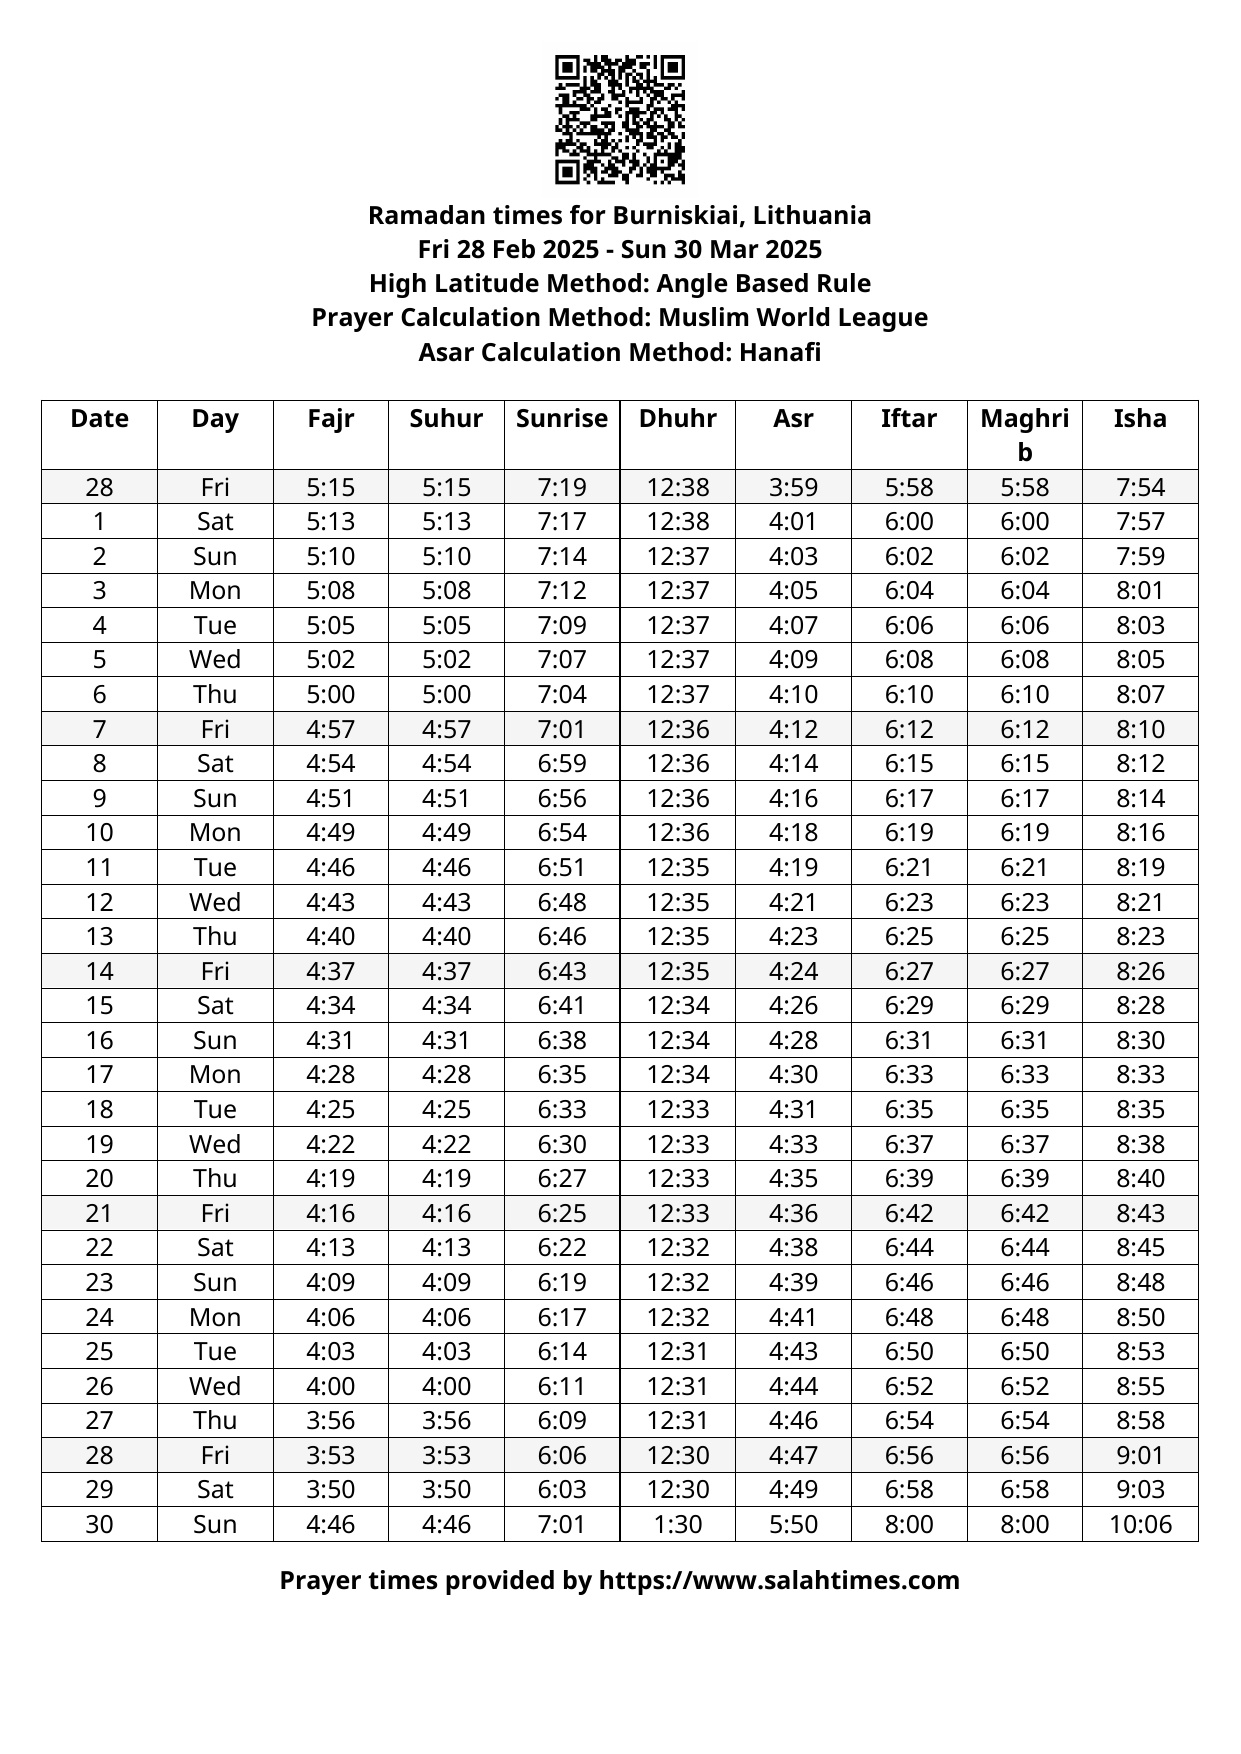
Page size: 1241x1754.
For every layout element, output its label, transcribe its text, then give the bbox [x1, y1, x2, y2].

table_cell 6:37 [968, 1127, 1082, 1160]
table_cell 8:40 [1083, 1161, 1198, 1195]
table_cell 6:25 [505, 1196, 619, 1229]
table_cell 7:12 [505, 574, 619, 607]
table_cell 13 [42, 919, 157, 953]
table_cell 5:10 [274, 539, 388, 572]
table_cell 4:16 [736, 781, 851, 814]
table_cell 7:57 [1083, 504, 1198, 538]
table_cell 4:54 [389, 746, 504, 780]
table_cell 4:26 [736, 989, 851, 1022]
table_cell 8:00 [968, 1507, 1082, 1541]
table_cell 8:33 [1083, 1058, 1198, 1091]
table_cell 8:00 [852, 1507, 967, 1541]
table_cell 3:56 [389, 1404, 504, 1437]
table_cell 8:14 [1083, 781, 1198, 814]
table_cell Tue [158, 850, 273, 884]
table_cell 4:28 [389, 1058, 504, 1091]
table_cell 6:31 [852, 1023, 967, 1057]
table_cell Sun [158, 1023, 273, 1057]
table_cell 6:17 [505, 1300, 619, 1333]
table_cell 3 [42, 574, 157, 607]
table_cell 12:37 [621, 677, 735, 711]
table_cell 7:01 [505, 1507, 619, 1541]
table_cell Thu [158, 919, 273, 953]
table_cell 12:31 [621, 1369, 735, 1402]
text Fri 28 Feb 2025 - Sun 30 Mar 2025 [42, 232, 1198, 266]
table_cell 5:00 [274, 677, 388, 711]
table_cell Sun [158, 1265, 273, 1299]
table_cell 15 [42, 989, 157, 1022]
table_cell 6:22 [505, 1231, 619, 1264]
table_cell 12:35 [621, 885, 735, 918]
table_cell 5:08 [389, 574, 504, 607]
table_cell 4:54 [274, 746, 388, 780]
table_cell 6:04 [968, 574, 1082, 607]
table_cell 6:23 [852, 885, 967, 918]
table_cell 6:44 [968, 1231, 1082, 1264]
table_cell 4:37 [274, 954, 388, 987]
table_cell 7:09 [505, 608, 619, 642]
table_cell 8:16 [1083, 816, 1198, 849]
table_cell 6:44 [852, 1231, 967, 1264]
table_cell 4:46 [389, 1507, 504, 1541]
table_cell 6:35 [968, 1092, 1082, 1126]
table_cell 8:10 [1083, 712, 1198, 745]
table_cell Sat [158, 1473, 273, 1506]
table_cell 30 [42, 1507, 157, 1541]
picture [542, 41, 699, 198]
table_cell 6:42 [968, 1196, 1082, 1229]
table_cell Wed [158, 885, 273, 918]
table_cell 6:35 [505, 1058, 619, 1091]
table_cell 6:06 [852, 608, 967, 642]
table_cell 6:29 [852, 989, 967, 1022]
table_cell 3:53 [274, 1438, 388, 1472]
table_cell 6:29 [968, 989, 1082, 1022]
table_cell 6:31 [968, 1023, 1082, 1057]
table_cell 12 [42, 885, 157, 918]
table_cell 7:54 [1083, 470, 1198, 503]
table_cell 6:23 [968, 885, 1082, 918]
table_cell 6:12 [968, 712, 1082, 745]
table_cell 6:12 [852, 712, 967, 745]
table_cell 6:54 [968, 1404, 1082, 1437]
table_cell 5:58 [852, 470, 967, 503]
table_cell 6:17 [852, 781, 967, 814]
table_cell 4:12 [736, 712, 851, 745]
table_cell 6:38 [505, 1023, 619, 1057]
table_cell 1 [42, 504, 157, 538]
table_cell 4:22 [389, 1127, 504, 1160]
table_cell 5 [42, 643, 157, 676]
table_cell 6:54 [505, 816, 619, 849]
table_cell 4:40 [274, 919, 388, 953]
table_cell 12:36 [621, 781, 735, 814]
table_cell 8:21 [1083, 885, 1198, 918]
table_cell 4:28 [274, 1058, 388, 1091]
table_cell 6:27 [968, 954, 1082, 987]
table_cell 21 [42, 1196, 157, 1229]
table_cell 6:08 [852, 643, 967, 676]
table_cell 4:57 [389, 712, 504, 745]
table_cell 6:19 [852, 816, 967, 849]
table_cell 7:19 [505, 470, 619, 503]
table_cell 4:30 [736, 1058, 851, 1091]
table_cell 4:46 [274, 1507, 388, 1541]
table_cell 6:21 [968, 850, 1082, 884]
table_cell 12:31 [621, 1334, 735, 1368]
table_cell 18 [42, 1092, 157, 1126]
table_cell 9 [42, 781, 157, 814]
table_cell 7:14 [505, 539, 619, 572]
table_cell 4:24 [736, 954, 851, 987]
table_cell 6:43 [505, 954, 619, 987]
table_cell 4 [42, 608, 157, 642]
table_cell 16 [42, 1023, 157, 1057]
table_cell 4:06 [389, 1300, 504, 1333]
table_cell 6:58 [968, 1473, 1082, 1506]
table_cell 4:05 [736, 574, 851, 607]
table_cell 4:51 [389, 781, 504, 814]
table_cell 6:15 [968, 746, 1082, 780]
table_cell 8:28 [1083, 989, 1198, 1022]
table_cell Tue [158, 1092, 273, 1126]
table_cell 4:03 [736, 539, 851, 572]
table_cell 6:48 [505, 885, 619, 918]
table_cell 6:56 [505, 781, 619, 814]
table_cell 4:00 [274, 1369, 388, 1402]
table_cell 6:41 [505, 989, 619, 1022]
table_cell 6:25 [852, 919, 967, 953]
table_cell 4:41 [736, 1300, 851, 1333]
table_cell Fri [158, 712, 273, 745]
table_cell 9:01 [1083, 1438, 1198, 1472]
text Ramadan times for Burniskiai, Lithuania [42, 198, 1198, 232]
table_cell 8:55 [1083, 1369, 1198, 1402]
table_cell 4:49 [274, 816, 388, 849]
text Asar Calculation Method: Hanafi [42, 334, 1198, 368]
table_cell 8:43 [1083, 1196, 1198, 1229]
table_cell 20 [42, 1161, 157, 1195]
table_header Maghrib [968, 401, 1082, 469]
table_cell 6:02 [852, 539, 967, 572]
table_cell 6:04 [852, 574, 967, 607]
table_cell Mon [158, 1300, 273, 1333]
table_cell 28 [42, 1438, 157, 1472]
table_cell 4:01 [736, 504, 851, 538]
table_cell 10:06 [1083, 1507, 1198, 1541]
table_cell 8:50 [1083, 1300, 1198, 1333]
table_cell 4:25 [389, 1092, 504, 1126]
table_cell 4:43 [274, 885, 388, 918]
table_cell 28 [42, 470, 157, 503]
table_header Iftar [852, 401, 967, 469]
table_cell 8 [42, 746, 157, 780]
table_cell 6:33 [852, 1058, 967, 1091]
table_cell 8:03 [1083, 608, 1198, 642]
table_cell 6:56 [968, 1438, 1082, 1472]
table_cell 23 [42, 1265, 157, 1299]
table_cell 12:31 [621, 1404, 735, 1437]
table_cell 5:13 [389, 504, 504, 538]
table_cell Fri [158, 954, 273, 987]
table_cell 6:21 [852, 850, 967, 884]
table_cell Fri [158, 470, 273, 503]
table_cell 4:39 [736, 1265, 851, 1299]
table_cell 6:39 [968, 1161, 1082, 1195]
table_cell 12:30 [621, 1473, 735, 1506]
table_cell 2 [42, 539, 157, 572]
table_cell 6:52 [968, 1369, 1082, 1402]
table_header Dhuhr [621, 401, 735, 469]
table_cell 4:46 [389, 850, 504, 884]
table_cell Tue [158, 608, 273, 642]
table_cell 12:37 [621, 539, 735, 572]
table_cell 4:34 [389, 989, 504, 1022]
table_cell 5:15 [389, 470, 504, 503]
table_cell Sat [158, 989, 273, 1022]
table_header Sunrise [505, 401, 619, 469]
table_cell 5:00 [389, 677, 504, 711]
table_cell 7:59 [1083, 539, 1198, 572]
table_cell 5:05 [274, 608, 388, 642]
table_cell 8:45 [1083, 1231, 1198, 1264]
table_cell 4:19 [389, 1161, 504, 1195]
table_cell 6:10 [968, 677, 1082, 711]
table_cell 12:36 [621, 712, 735, 745]
table_cell 12:34 [621, 989, 735, 1022]
table_cell Sat [158, 504, 273, 538]
table_cell 6:27 [505, 1161, 619, 1195]
table_cell 6:19 [968, 816, 1082, 849]
table_cell 4:43 [736, 1334, 851, 1368]
table_header Isha [1083, 401, 1198, 469]
table_cell 12:38 [621, 504, 735, 538]
table_cell 12:35 [621, 850, 735, 884]
table_cell Sun [158, 539, 273, 572]
table_cell 8:01 [1083, 574, 1198, 607]
table_cell 6:03 [505, 1473, 619, 1506]
table_cell 12:38 [621, 470, 735, 503]
table_cell 8:26 [1083, 954, 1198, 987]
table_cell 4:19 [274, 1161, 388, 1195]
text High Latitude Method: Angle Based Rule [42, 266, 1198, 300]
table_cell 6:56 [852, 1438, 967, 1472]
table_cell 12:30 [621, 1438, 735, 1472]
table_cell 8:30 [1083, 1023, 1198, 1057]
table_header Day [158, 401, 273, 469]
table_cell 6:17 [968, 781, 1082, 814]
table_cell 12:35 [621, 919, 735, 953]
table_cell 14 [42, 954, 157, 987]
table_cell 5:50 [736, 1507, 851, 1541]
table_cell 8:12 [1083, 746, 1198, 780]
table_cell 6:48 [968, 1300, 1082, 1333]
table_cell 4:21 [736, 885, 851, 918]
table_cell 6:46 [852, 1265, 967, 1299]
table_cell 12:33 [621, 1127, 735, 1160]
table_cell Thu [158, 1161, 273, 1195]
table_cell 5:08 [274, 574, 388, 607]
table_cell 8:07 [1083, 677, 1198, 711]
table_cell 4:07 [736, 608, 851, 642]
table_cell 26 [42, 1369, 157, 1402]
table_cell 6:15 [852, 746, 967, 780]
table_cell Sat [158, 746, 273, 780]
table_cell 6:35 [852, 1092, 967, 1126]
table_cell 4:13 [274, 1231, 388, 1264]
table_cell 6:51 [505, 850, 619, 884]
table_cell 6:50 [852, 1334, 967, 1368]
table_cell 12:32 [621, 1300, 735, 1333]
table_cell 6:08 [968, 643, 1082, 676]
table_cell 4:43 [389, 885, 504, 918]
table_cell 4:09 [389, 1265, 504, 1299]
table_cell 3:50 [274, 1473, 388, 1506]
table_header Date [42, 401, 157, 469]
table_cell 4:44 [736, 1369, 851, 1402]
table_cell 3:59 [736, 470, 851, 503]
table_cell 5:15 [274, 470, 388, 503]
table_cell Mon [158, 1058, 273, 1091]
table_cell 6:54 [852, 1404, 967, 1437]
table_cell 12:33 [621, 1092, 735, 1126]
table_cell 4:33 [736, 1127, 851, 1160]
table_cell 6:11 [505, 1369, 619, 1402]
table_cell 12:34 [621, 1023, 735, 1057]
table_cell 4:25 [274, 1092, 388, 1126]
table_cell Sun [158, 1507, 273, 1541]
table_cell Sun [158, 781, 273, 814]
table_cell 7 [42, 712, 157, 745]
table_cell 4:38 [736, 1231, 851, 1264]
table_cell 6:59 [505, 746, 619, 780]
table_cell 6:33 [505, 1092, 619, 1126]
table_cell 6:02 [968, 539, 1082, 572]
table_cell 7:17 [505, 504, 619, 538]
table_cell 12:35 [621, 954, 735, 987]
table_cell 4:51 [274, 781, 388, 814]
table_cell 4:49 [389, 816, 504, 849]
table_cell 4:22 [274, 1127, 388, 1160]
table_cell 4:40 [389, 919, 504, 953]
table_cell 8:48 [1083, 1265, 1198, 1299]
table_cell 1:30 [621, 1507, 735, 1541]
table_cell 6:33 [968, 1058, 1082, 1091]
table_cell 4:16 [274, 1196, 388, 1229]
table_cell 6:46 [968, 1265, 1082, 1299]
table_cell Mon [158, 816, 273, 849]
text Prayer Calculation Method: Muslim World League [42, 300, 1198, 334]
table_cell 7:07 [505, 643, 619, 676]
table_cell 4:31 [274, 1023, 388, 1057]
table_cell Wed [158, 1369, 273, 1402]
table_cell 4:06 [274, 1300, 388, 1333]
table_cell 7:04 [505, 677, 619, 711]
table_cell 12:36 [621, 746, 735, 780]
table_cell 7:01 [505, 712, 619, 745]
table_cell 12:32 [621, 1231, 735, 1264]
table_cell 4:03 [389, 1334, 504, 1368]
table_cell 17 [42, 1058, 157, 1091]
table_cell 5:02 [389, 643, 504, 676]
table_cell 4:31 [736, 1092, 851, 1126]
table_cell 4:00 [389, 1369, 504, 1402]
table_cell 9:03 [1083, 1473, 1198, 1506]
table_cell 4:10 [736, 677, 851, 711]
table_cell 8:35 [1083, 1092, 1198, 1126]
table_cell 4:46 [274, 850, 388, 884]
table_cell 4:13 [389, 1231, 504, 1264]
table_cell 24 [42, 1300, 157, 1333]
table_cell 4:03 [274, 1334, 388, 1368]
table_header Fajr [274, 401, 388, 469]
table_cell 4:31 [389, 1023, 504, 1057]
table_cell 25 [42, 1334, 157, 1368]
table_cell 6:46 [505, 919, 619, 953]
table_cell Thu [158, 1404, 273, 1437]
table_cell 6:25 [968, 919, 1082, 953]
table_cell 3:53 [389, 1438, 504, 1472]
table_cell 6:39 [852, 1161, 967, 1195]
table_cell 8:58 [1083, 1404, 1198, 1437]
table_cell 6:00 [852, 504, 967, 538]
table_cell 6:09 [505, 1404, 619, 1437]
table_cell 6:30 [505, 1127, 619, 1160]
table_cell 4:16 [389, 1196, 504, 1229]
table_cell 8:38 [1083, 1127, 1198, 1160]
table_cell 6:27 [852, 954, 967, 987]
table_cell 12:37 [621, 643, 735, 676]
table_cell 8:53 [1083, 1334, 1198, 1368]
table_cell 22 [42, 1231, 157, 1264]
table_cell 6:50 [968, 1334, 1082, 1368]
table_cell 6:06 [968, 608, 1082, 642]
table_cell 12:37 [621, 608, 735, 642]
table_cell Sat [158, 1231, 273, 1264]
table_cell 4:46 [736, 1404, 851, 1437]
table_cell 8:05 [1083, 643, 1198, 676]
table_cell 5:10 [389, 539, 504, 572]
table_cell 6:48 [852, 1300, 967, 1333]
table_cell 6:42 [852, 1196, 967, 1229]
table_cell 10 [42, 816, 157, 849]
table_cell 6:37 [852, 1127, 967, 1160]
text Prayer times provided by https://www.salahtimes.com [42, 1563, 1198, 1597]
table_cell 4:57 [274, 712, 388, 745]
table_cell Wed [158, 1127, 273, 1160]
table_cell 12:36 [621, 816, 735, 849]
table_header Suhur [389, 401, 504, 469]
table_cell 4:36 [736, 1196, 851, 1229]
table_cell Wed [158, 643, 273, 676]
table_cell 4:18 [736, 816, 851, 849]
table_cell 4:09 [736, 643, 851, 676]
table_cell 8:23 [1083, 919, 1198, 953]
table_cell 12:37 [621, 574, 735, 607]
table_cell 4:23 [736, 919, 851, 953]
table_cell 6:06 [505, 1438, 619, 1472]
table_cell 3:56 [274, 1404, 388, 1437]
table_cell Tue [158, 1334, 273, 1368]
table_cell 19 [42, 1127, 157, 1160]
table_cell 29 [42, 1473, 157, 1506]
table_cell 6:19 [505, 1265, 619, 1299]
table_cell 5:58 [968, 470, 1082, 503]
table_cell 4:35 [736, 1161, 851, 1195]
table_cell 6:14 [505, 1334, 619, 1368]
table_cell 11 [42, 850, 157, 884]
table_cell 4:19 [736, 850, 851, 884]
table_cell 12:32 [621, 1265, 735, 1299]
table_cell 4:47 [736, 1438, 851, 1472]
table_cell 12:33 [621, 1161, 735, 1195]
table_header Asr [736, 401, 851, 469]
table_cell 12:34 [621, 1058, 735, 1091]
table_cell 6:52 [852, 1369, 967, 1402]
table_cell 6:58 [852, 1473, 967, 1506]
table_cell 6:10 [852, 677, 967, 711]
table_cell 5:05 [389, 608, 504, 642]
table_cell 5:02 [274, 643, 388, 676]
table_cell Thu [158, 677, 273, 711]
table_cell 4:49 [736, 1473, 851, 1506]
table_cell 4:34 [274, 989, 388, 1022]
table_cell Mon [158, 574, 273, 607]
table_cell 6:00 [968, 504, 1082, 538]
table_cell Fri [158, 1196, 273, 1229]
table_cell 4:14 [736, 746, 851, 780]
table_cell 4:09 [274, 1265, 388, 1299]
table_cell 8:19 [1083, 850, 1198, 884]
table_cell 4:28 [736, 1023, 851, 1057]
table_cell 27 [42, 1404, 157, 1437]
table_cell 4:37 [389, 954, 504, 987]
table_cell 12:33 [621, 1196, 735, 1229]
table_cell Fri [158, 1438, 273, 1472]
table_cell 5:13 [274, 504, 388, 538]
table_cell 3:50 [389, 1473, 504, 1506]
table_cell 6 [42, 677, 157, 711]
